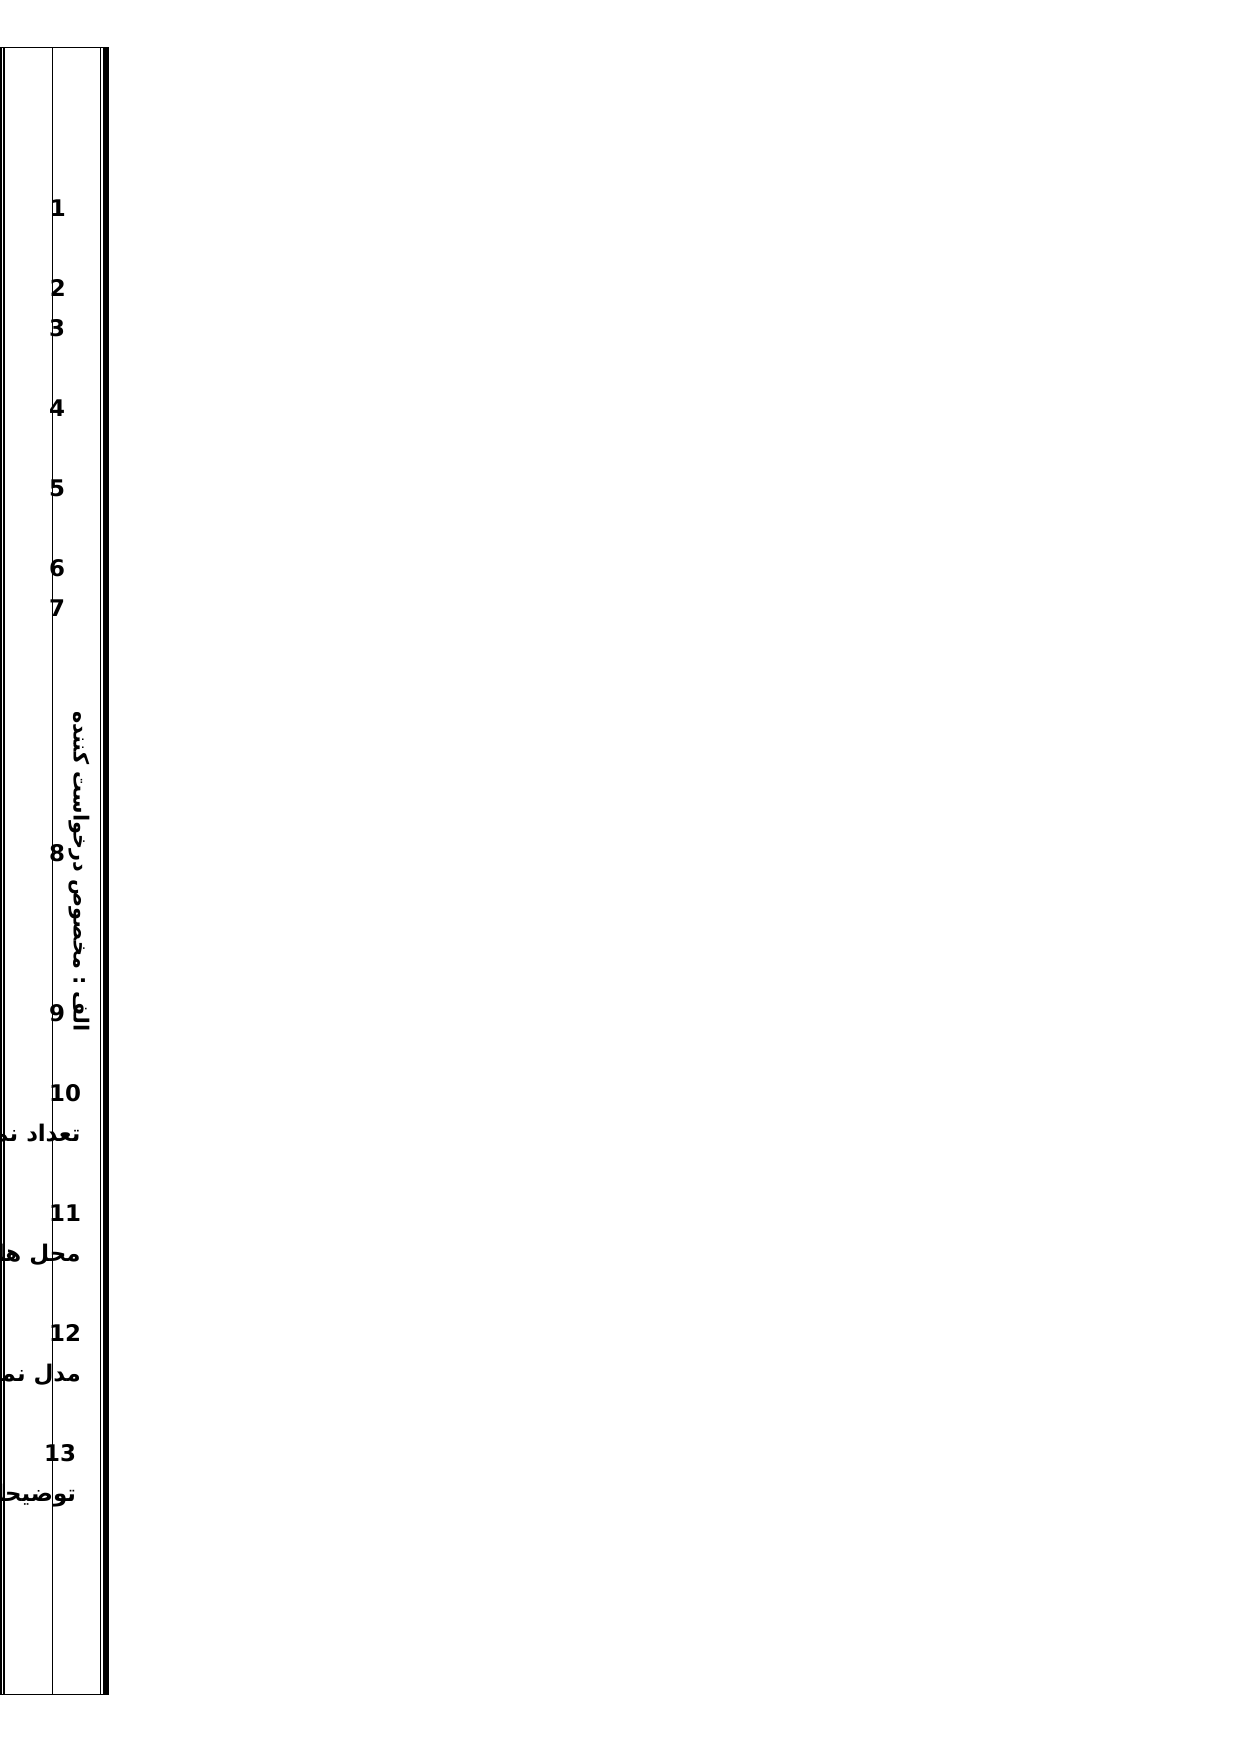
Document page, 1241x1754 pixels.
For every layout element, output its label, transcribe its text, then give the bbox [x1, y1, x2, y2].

table_cell الف : مخصوص درخواست كننده [53, 48, 100, 1694]
